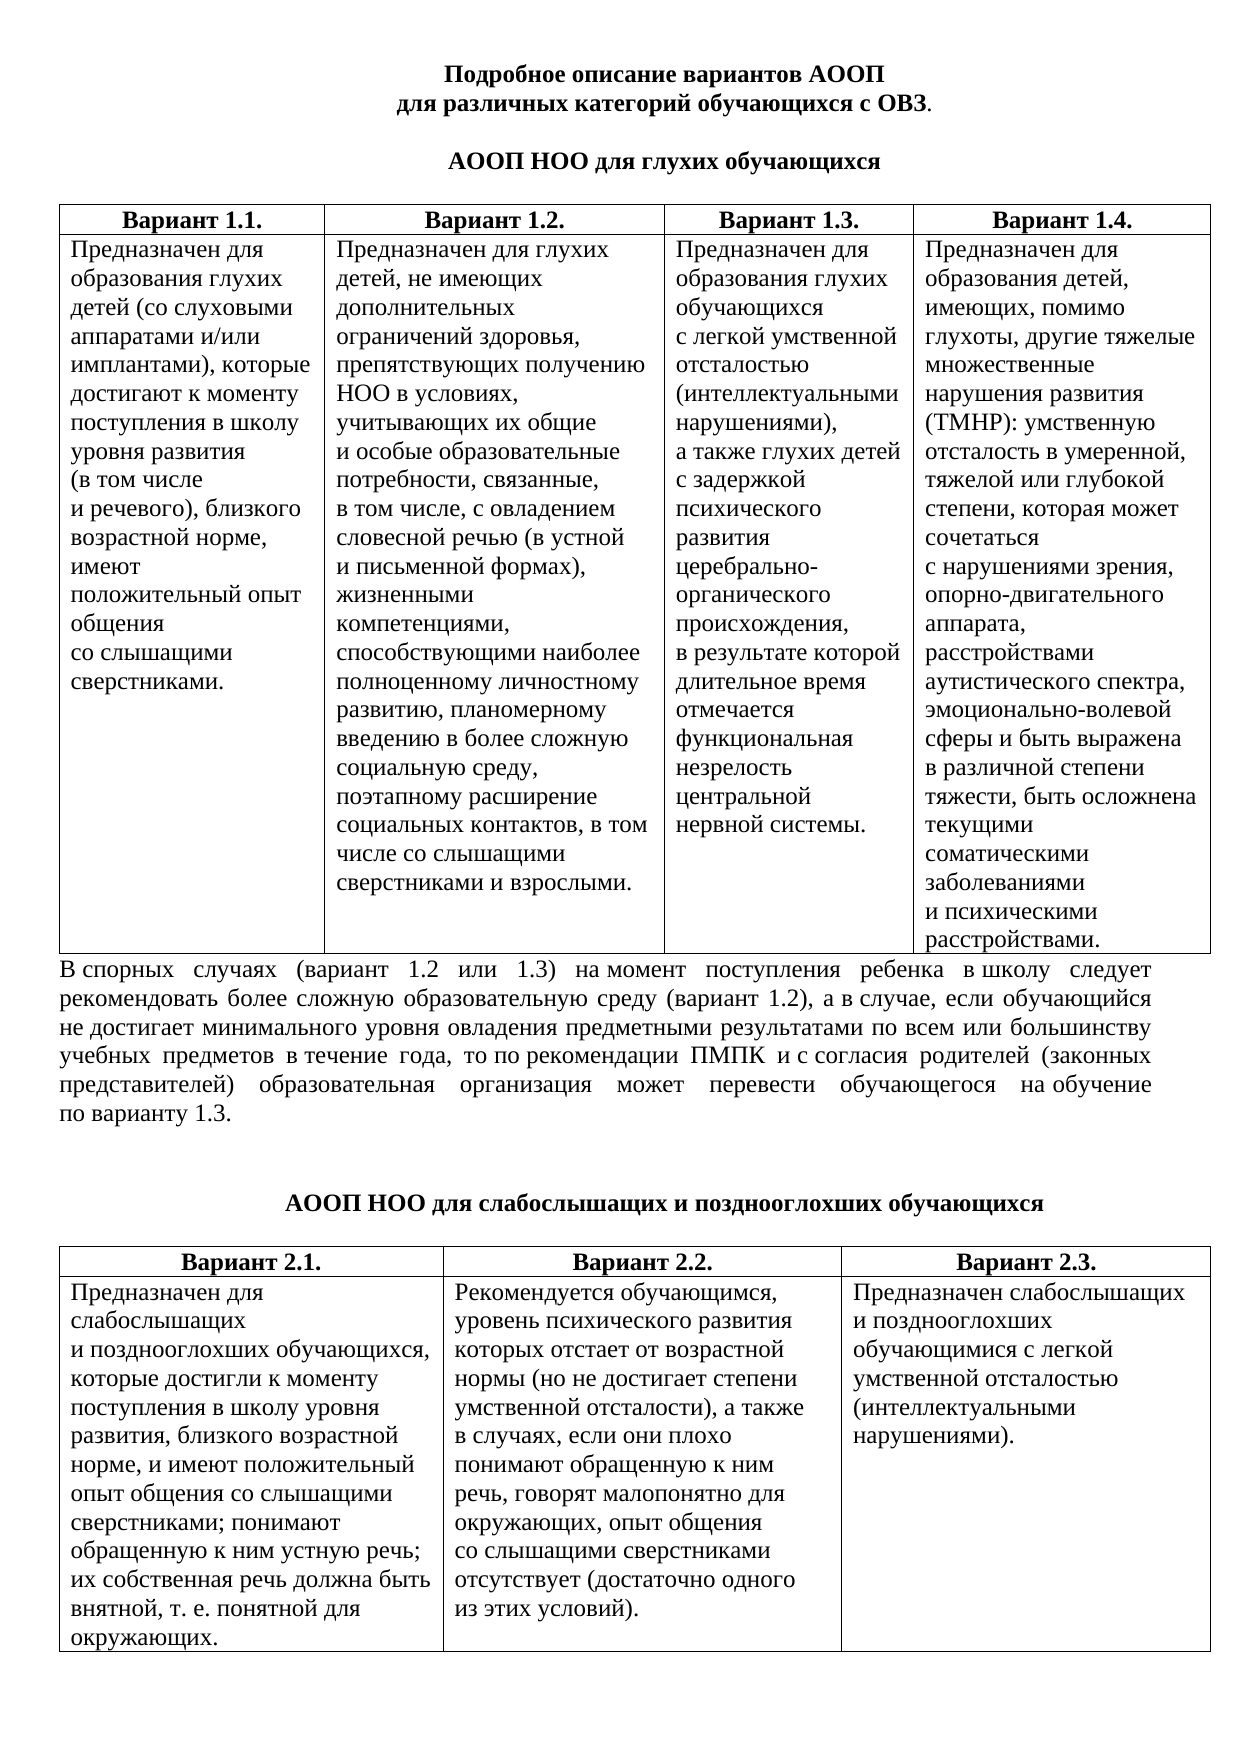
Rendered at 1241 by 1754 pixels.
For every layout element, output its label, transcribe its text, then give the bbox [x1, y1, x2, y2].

table_cell Предназначен для образования глухих обучающихся с легкой умственной отсталостью (интеллектуальными нарушениями), а также глухих детей с задержкой психического развития церебрально-органического происхождения, в результате которой длительное время отмечается функциональная незрелость центральной нервной системы. [665, 235, 913, 953]
text для различных категорий обучающихся с ОВЗ. [177, 88, 1152, 117]
table_header Вариант 1.2. [325, 205, 664, 233]
table_header Вариант 2.3. [842, 1247, 1210, 1276]
table_cell Предназначен для глухих детей, не имеющих дополнительных ограничений здоровья, препятствующих получению НОО в условиях, учитывающих их общие и особые образовательные потребности, связанные, в том числе, с овладением словесной речью (в устной и письменной формах), жизненными компетенциями, способствующими наиболее полноценному личностному развитию, планомерному введению в более сложную социальную среду, поэтапному расширение социальных контактов, в том числе со слышащими сверстниками и взрослыми. [325, 235, 664, 953]
table_cell Предназначен слабослышащих и позднооглохших обучающимися с легкой умственной отсталостью (интеллектуальными нарушениями). [842, 1277, 1210, 1651]
table_header Вариант 2.1. [60, 1247, 443, 1276]
table_header Вариант 1.4. [914, 205, 1210, 233]
table_header Вариант 1.1. [60, 205, 324, 233]
table_cell Рекомендуется обучающимся, уровень психического развития которых отстает от возрастной нормы (но не достигает степени умственной отсталости), а также в случаях, если они плохо понимают обращенную к ним речь, говорят малопонятно для окружающих, опыт общения со слышащими сверстниками отсутствует (достаточно одного из этих условий). [444, 1277, 841, 1651]
text АООП НОО для слабослышащих и позднооглохших обучающихся [177, 1188, 1152, 1217]
table_cell Предназначен для слабослышащих и позднооглохших обучающихся, которые достигли к моменту поступления в школу уровня развития, близкого возрастной норме, и имеют положительный опыт общения со слышащими сверстниками; понимают обращенную к ним устную речь; их собственная речь должна быть внятной, т. е. понятной для окружающих. [60, 1277, 443, 1651]
text АООП НОО для глухих обучающихся [177, 146, 1152, 174]
table_cell Предназначен для образования детей, имеющих, помимо глухоты, другие тяжелые множественные нарушения развития (ТМНР): умственную отсталость в умеренной, тяжелой или глубокой степени, которая может сочетаться с нарушениями зрения, опорно-двигательного аппарата, расстройствами аутистического спектра, эмоционально-волевой сферы и быть выражена в различной степени тяжести, быть осложнена текущими соматическими заболеваниями и психическими расстройствами. [914, 235, 1210, 953]
table_header Вариант 1.3. [665, 205, 913, 233]
table_cell Предназначен для образования глухих детей (со слуховыми аппаратами и/или имплантами), которые достигают к моменту поступления в школу уровня развития (в том числе и речевого), близкого возрастной норме, имеют положительный опыт общения со слышащими сверстниками. [60, 235, 324, 953]
table_header Вариант 2.2. [444, 1247, 841, 1276]
text В спорных случаях (вариант 1.2 или 1.3) на момент поступления ребенка в школу следует рекомендовать более сложную образовательную среду (вариант 1.2), а в случае, если обучающийся не достигает минимального уровня овладения предметными результатами по всем или большинству учебных предметов в течение года, то по рекомендации ПМПК и с согласия родителей (законных представителей) образовательная организация может перевести обучающегося на обучение по варианту 1.3. [59, 954, 1152, 1127]
text Подробное описание вариантов АООП [177, 59, 1152, 88]
